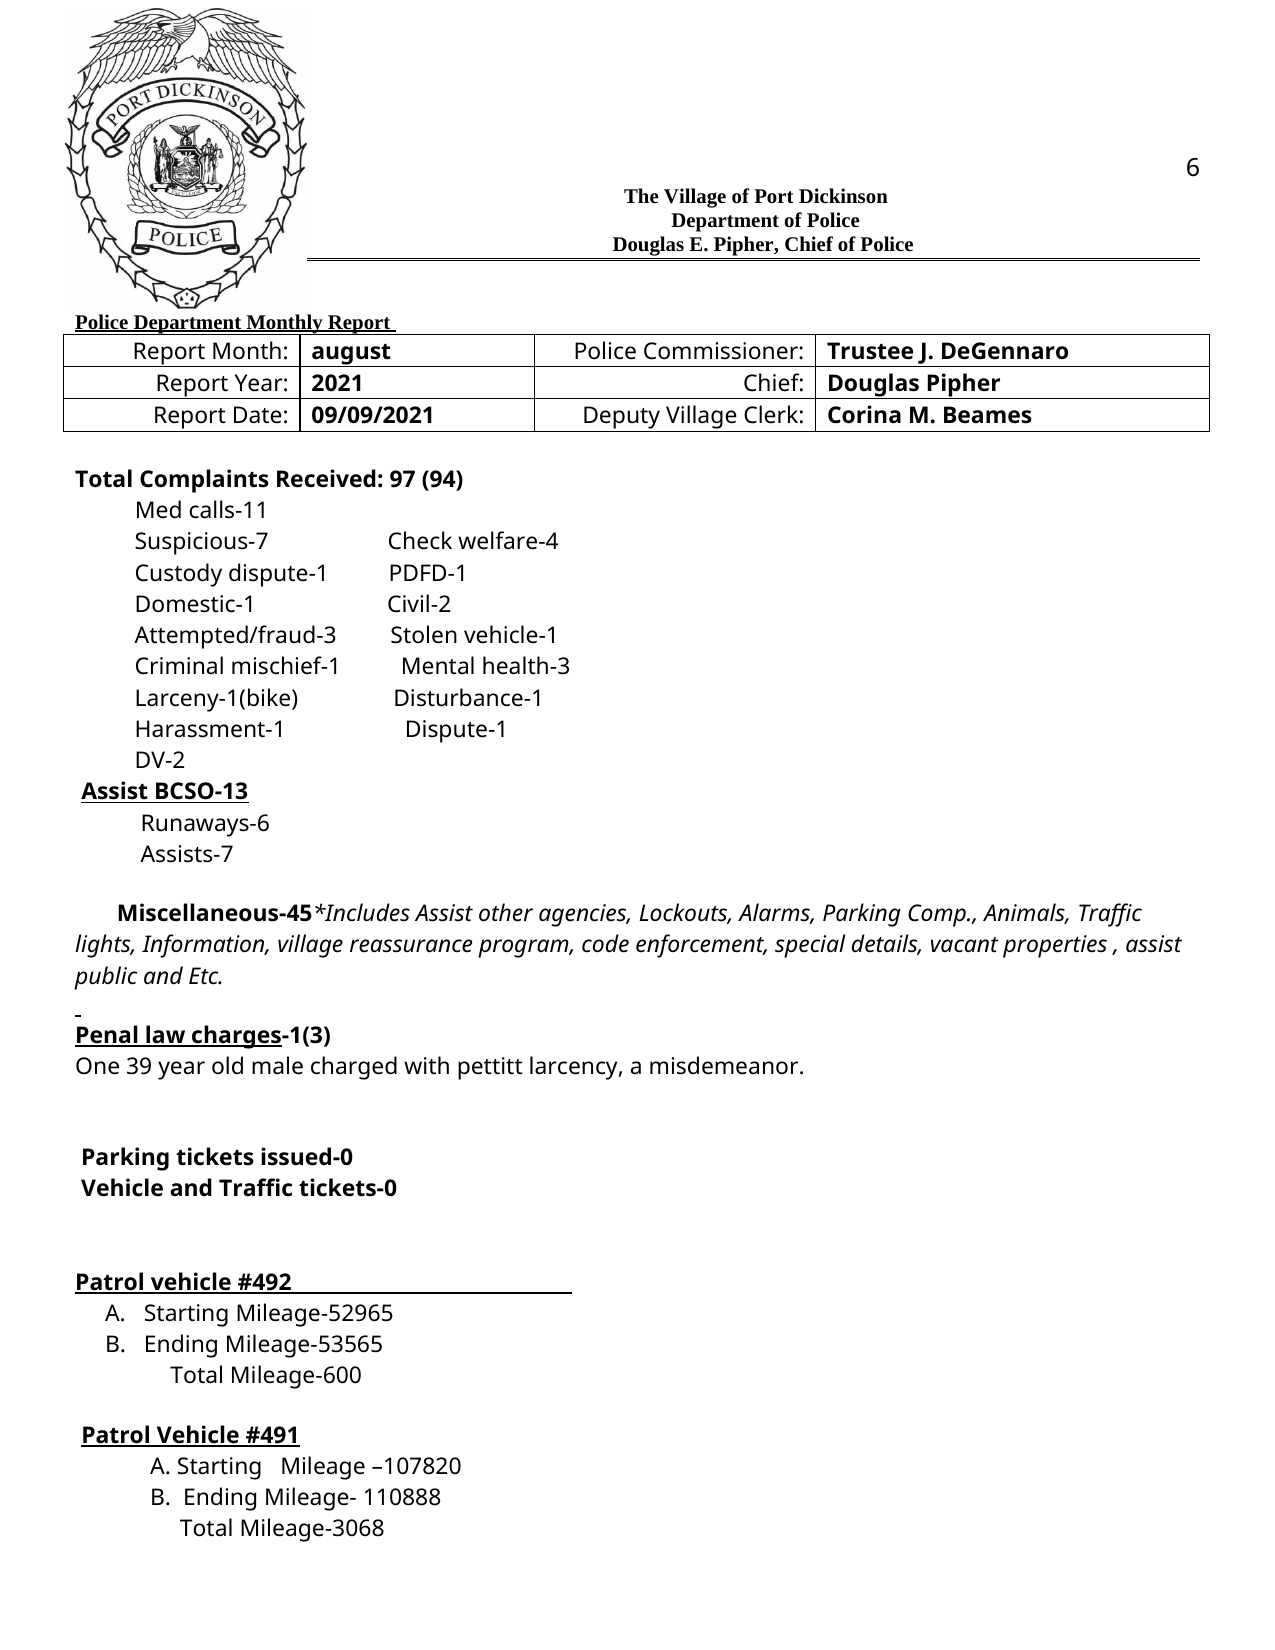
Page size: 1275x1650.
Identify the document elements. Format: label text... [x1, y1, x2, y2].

text Department of Police [307, 208, 1200, 232]
text Suspicious-7 Check welfare-4 [75, 525, 1200, 557]
table_cell Deputy Village Clerk: [535, 399, 815, 431]
table_cell Corina M. Beames [816, 399, 1209, 431]
text Custody dispute-1 PDFD-1 [75, 557, 1200, 588]
table_cell Report Date: [64, 399, 299, 431]
text Med calls-11 [75, 494, 1200, 525]
table_header Police Commissioner: [535, 335, 815, 366]
text Penal law charges-1(3) [75, 1019, 1200, 1050]
text Attempted/fraud-3 Stolen vehicle-1 [75, 619, 1200, 650]
text Patrol Vehicle #491 [75, 1419, 1200, 1450]
text Assists-7 [75, 838, 1200, 869]
text Total Mileage-3068 [75, 1512, 1200, 1544]
text DV-2 [75, 744, 1200, 775]
subtitle Police Department Monthly Report [75, 309, 1200, 334]
text Domestic-1 Civil-2 [75, 588, 1200, 619]
text Assist BCSO-13 [75, 775, 1200, 807]
list Ending Mileage-53565 [105, 1328, 1200, 1359]
text The Village of Port Dickinson [307, 184, 1200, 208]
table_header Report Month: [64, 335, 299, 366]
text Total Complaints Received: 97 (94) [75, 463, 1200, 494]
table_cell Douglas Pipher [816, 367, 1209, 398]
text Parking tickets issued-0 [75, 1141, 1200, 1172]
table_cell Report Year: [64, 367, 299, 398]
text Larceny-1(bike) Disturbance-1 [75, 682, 1200, 713]
table_header Trustee J. DeGennaro [816, 335, 1209, 366]
text B. Ending Mileage- 110888 [75, 1481, 1200, 1512]
text Vehicle and Traffic tickets-0 [75, 1172, 1200, 1203]
table_header august [301, 335, 534, 366]
list Starting Mileage-52965 [105, 1297, 1200, 1328]
table_cell Chief: [535, 367, 815, 398]
text Harassment-1 Dispute-1 [75, 713, 1200, 744]
table_cell 2021 [301, 367, 534, 398]
text Total Mileage-600 [75, 1359, 1200, 1391]
text Douglas E. Pipher, Chief of Police [307, 232, 1200, 258]
text A. Starting Mileage –107820 [75, 1450, 1200, 1481]
text One 39 year old male charged with pettitt larcency, a misdemeanor. [75, 1050, 1200, 1081]
text Criminal mischief-1 Mental health-3 [75, 650, 1200, 682]
text Miscellaneous-45*Includes Assist other agencies, Lockouts, Alarms, Parking Comp., Animals, Traffic lights, Information, village reassurance program, code enforcement, special details, vacant properties , assist public and Etc. [75, 897, 1200, 991]
picture [64, 8, 307, 309]
text Patrol vehicle #492 [75, 1266, 1200, 1297]
table_cell 09/09/2021 [301, 399, 534, 431]
text Runaways-6 [75, 807, 1200, 838]
